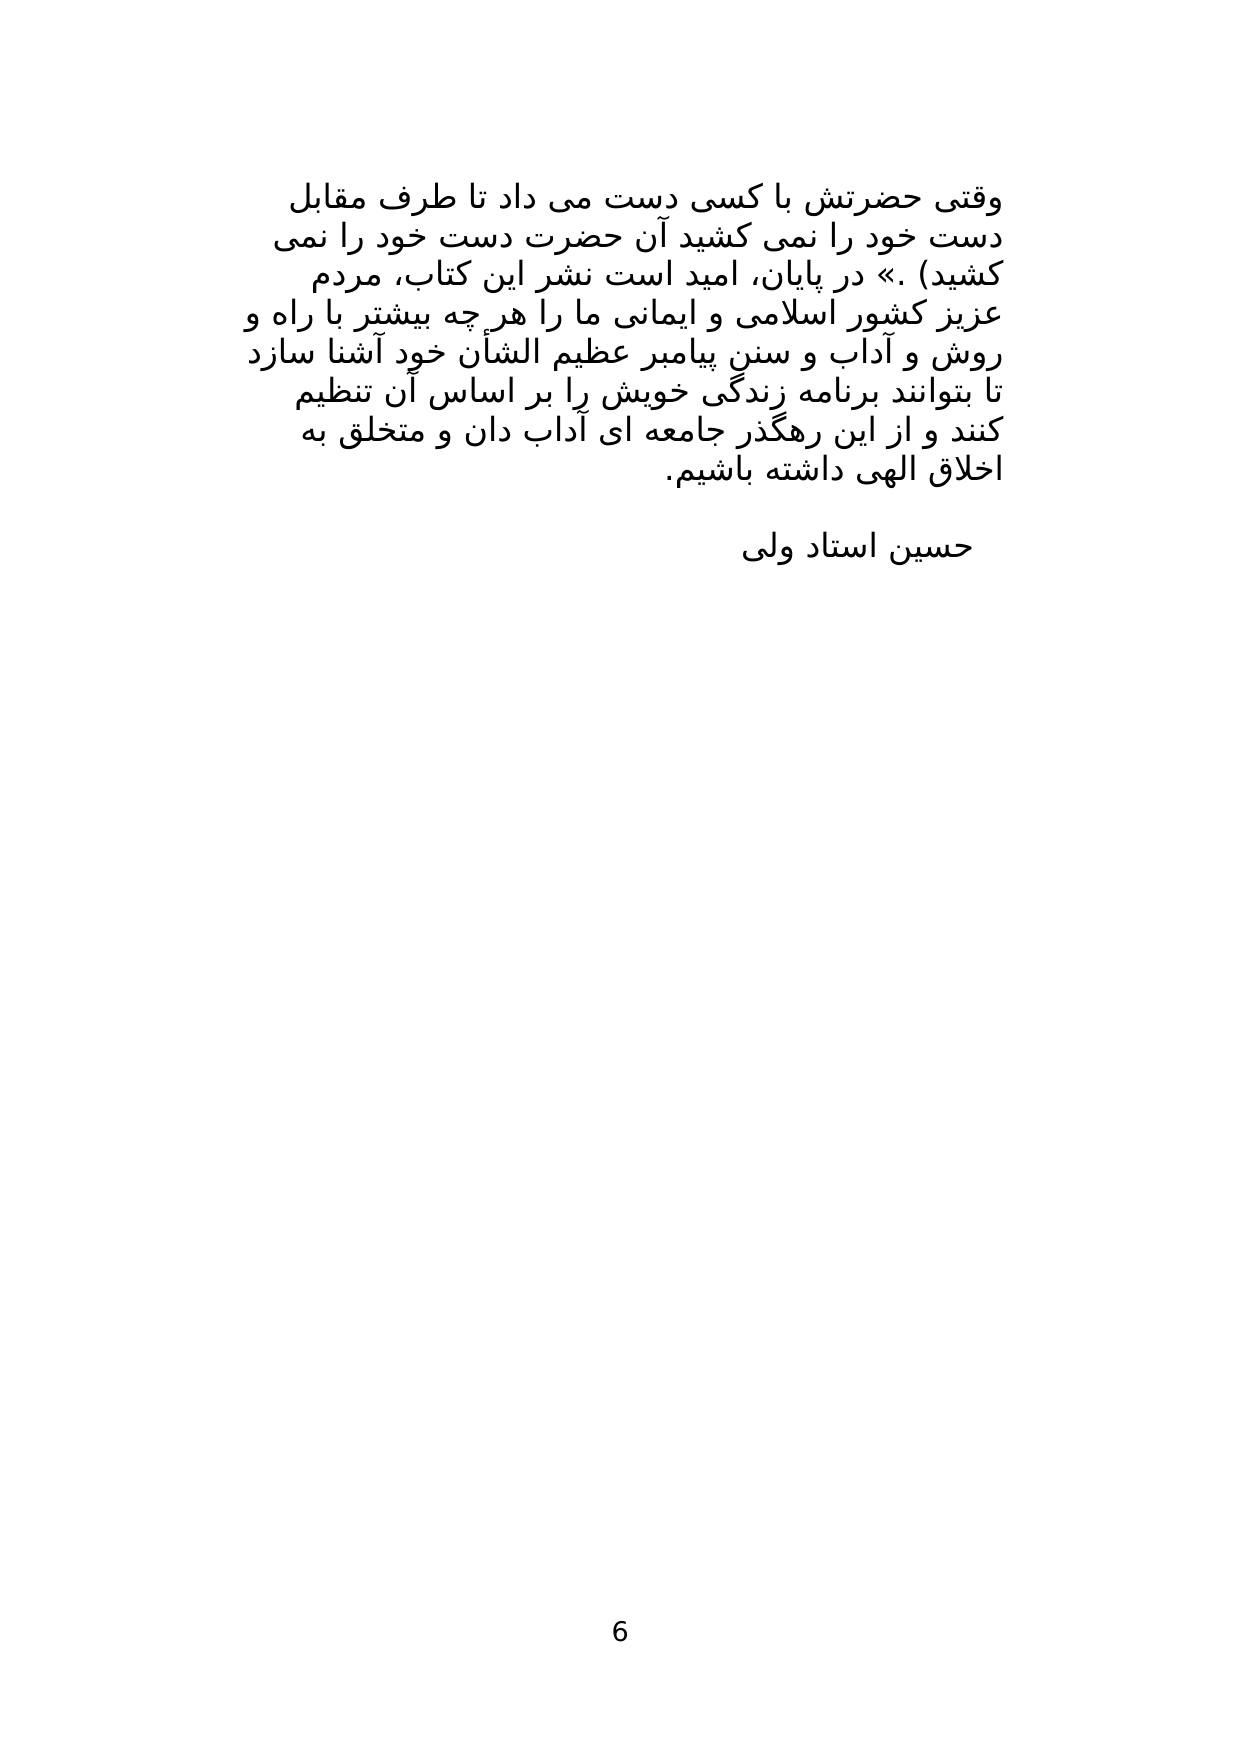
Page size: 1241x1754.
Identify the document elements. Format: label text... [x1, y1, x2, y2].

text حسین استاد ولی [236, 526, 1004, 565]
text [236, 177, 1004, 488]
